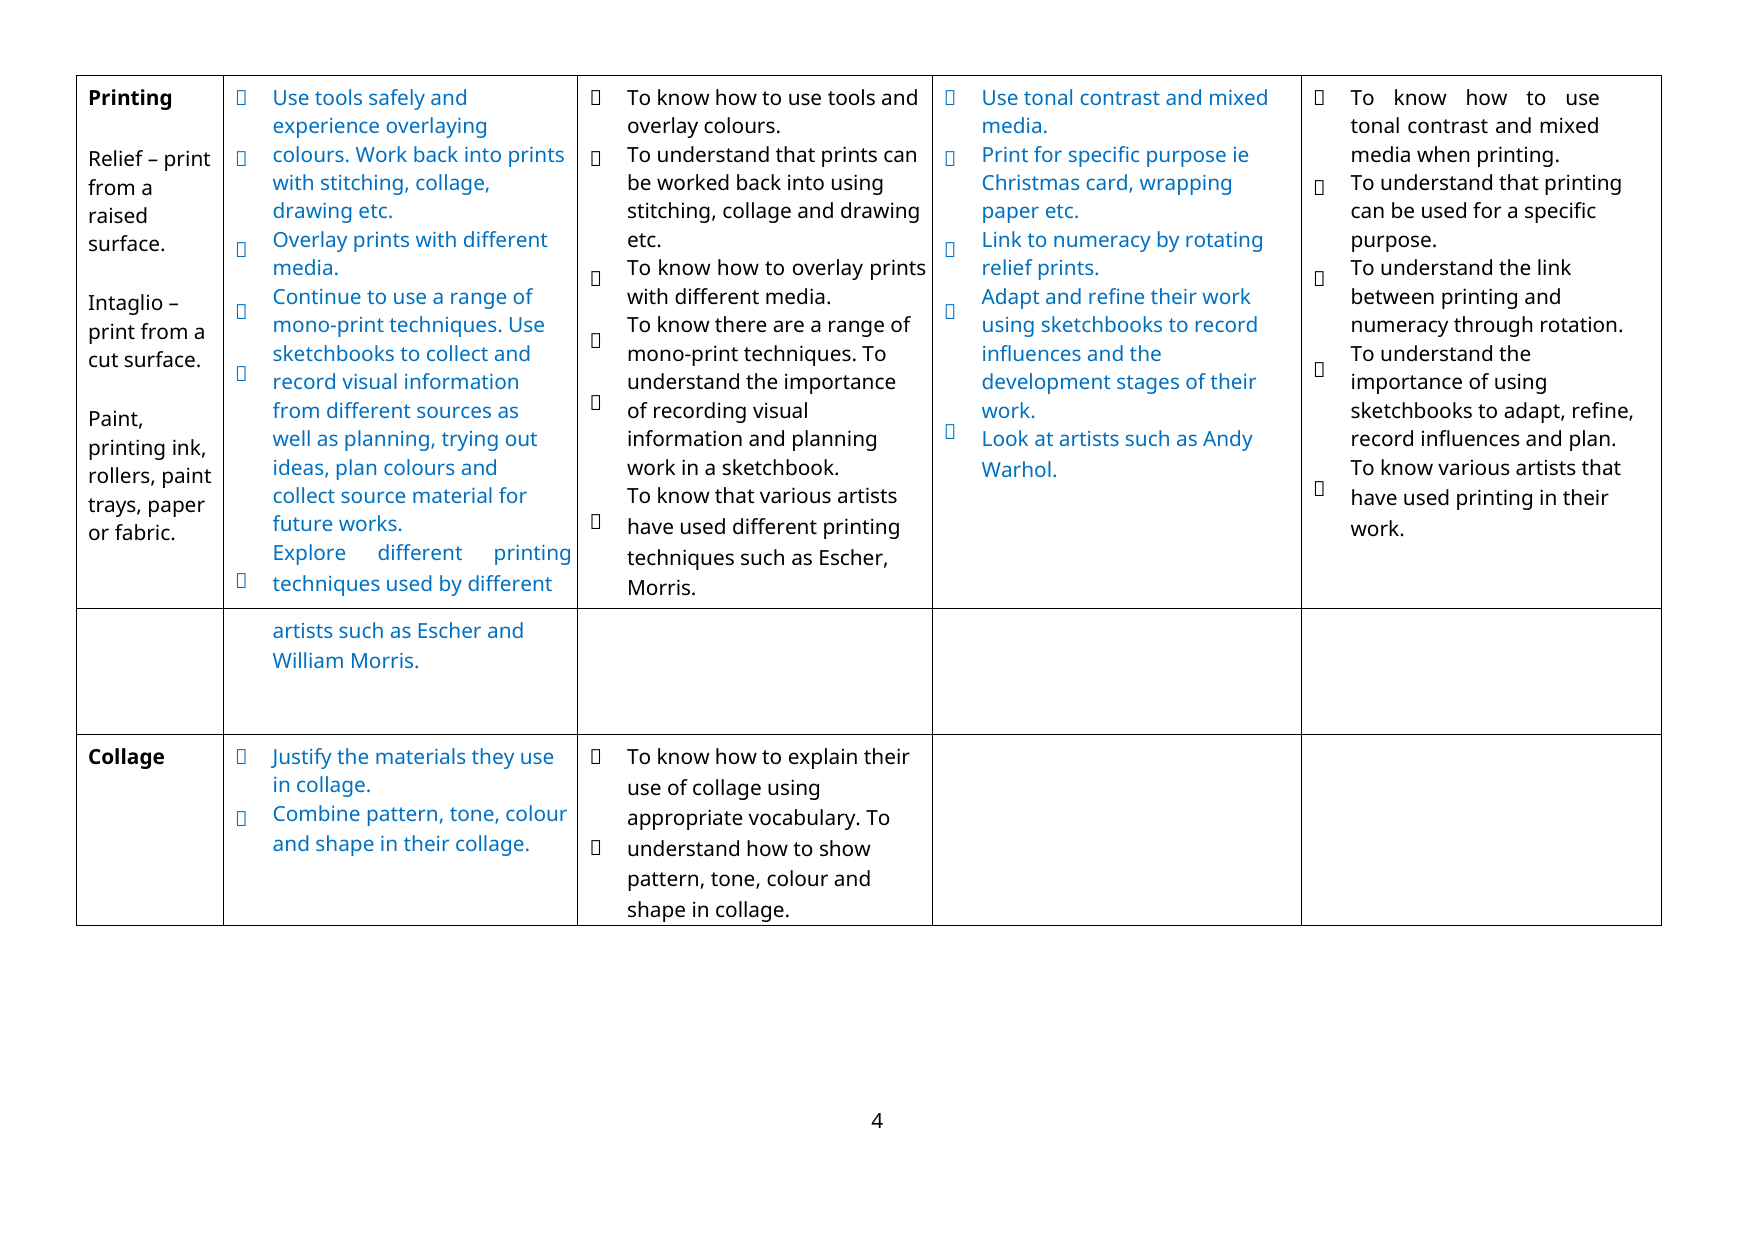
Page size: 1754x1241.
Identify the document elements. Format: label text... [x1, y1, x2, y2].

table_cell Use tonal contrast and mixed media. Print for specific purpose ie Christmas card, wrapping paper etc. Link to numeracy by rotating relief prints. Adapt and refine their work using sketchbooks to record influences and the development stages of their work. Look at artists such as Andy Warhol. [981, 76, 1301, 608]
table_cell [1350, 735, 1661, 925]
table_cell       [224, 76, 272, 608]
table_cell artists such as Escher and William Morris. [272, 609, 577, 734]
table_cell [626, 609, 932, 734]
table_cell Printing Relief – print from a raised surface. Intaglio – print from a cut surface. Paint, printing ink, rollers, paint trays, paper or fabric. [77, 76, 223, 608]
table_cell       [578, 76, 626, 608]
table_cell [1350, 609, 1661, 734]
table_cell To know how to explain their use of collage using appropriate vocabulary. To understand how to show pattern, tone, colour and shape in collage. [626, 735, 932, 925]
table_cell Collage [77, 735, 223, 925]
table_cell      [933, 76, 981, 608]
table_cell [224, 609, 272, 734]
table_cell [1302, 609, 1350, 734]
table_cell   [578, 735, 626, 925]
table_cell [578, 609, 626, 734]
table_cell [933, 609, 981, 734]
table_cell [981, 735, 1301, 925]
table_cell [77, 609, 223, 734]
table_cell [981, 609, 1301, 734]
table_cell      [1302, 76, 1350, 608]
table_cell Use tools safely and experience overlaying colours. Work back into prints with stitching, collage, drawing etc. Overlay prints with different media. Continue to use a range of mono-print techniques. Use sketchbooks to collect and record visual information from different sources as well as planning, trying out ideas, plan colours and collect source material for future works. Explore different printing techniques used by different [272, 76, 577, 608]
table_cell [1302, 735, 1350, 925]
table_cell Justify the materials they use in collage. Combine pattern, tone, colour and shape in their collage. [272, 735, 577, 925]
table_cell   [224, 735, 272, 925]
table_cell [933, 735, 981, 925]
table_cell To know how to use tools and overlay colours. To understand that prints can be worked back into using stitching, collage and drawing etc. To know how to overlay prints with different media. To know there are a range of mono-print techniques. To understand the importance of recording visual information and planning work in a sketchbook. To know that various artists have used different printing techniques such as Escher, Morris. [626, 76, 932, 608]
table_cell To know how to use tonal contrast and mixed media when printing. To understand that printing can be used for a specific purpose. To understand the link between printing and numeracy through rotation. To understand the importance of using sketchbooks to adapt, refine, record influences and plan. To know various artists that have used printing in their work. [1350, 76, 1661, 608]
